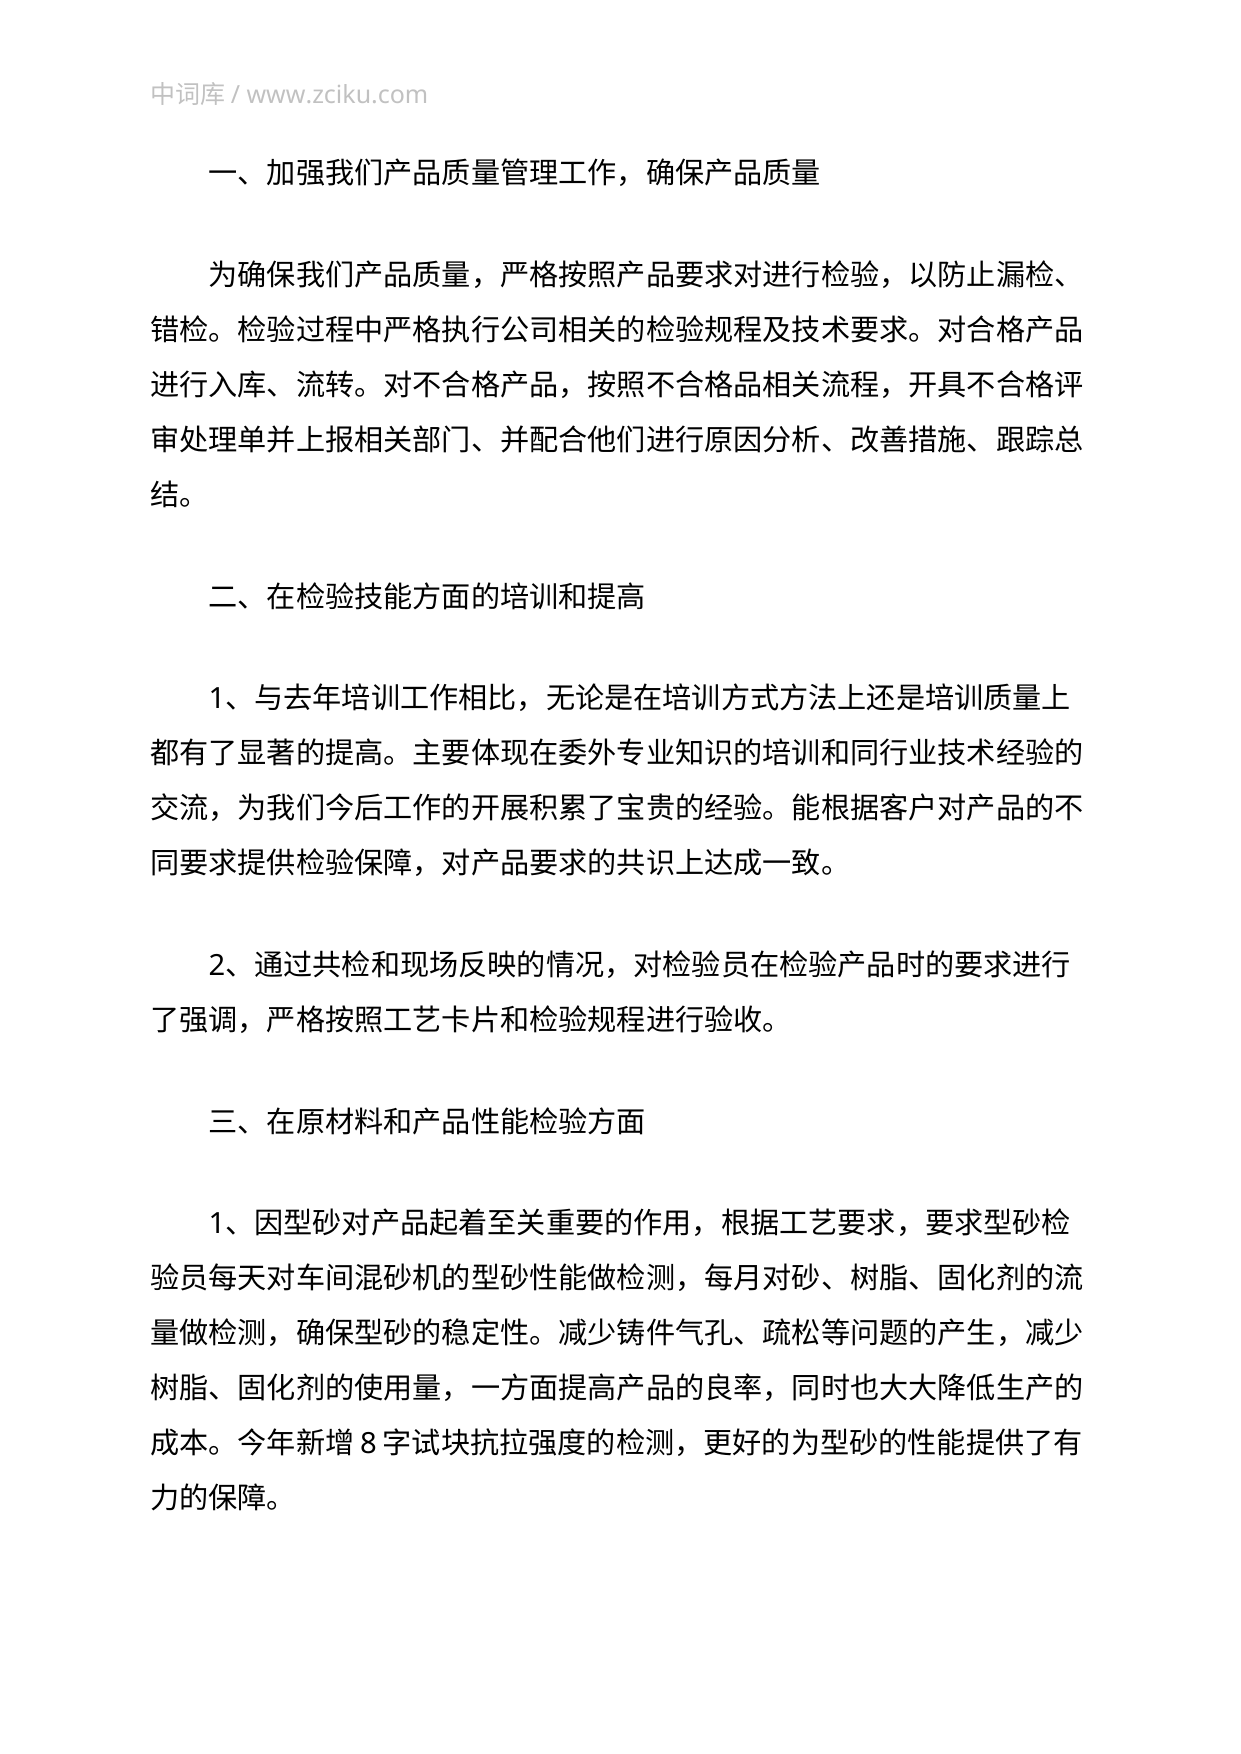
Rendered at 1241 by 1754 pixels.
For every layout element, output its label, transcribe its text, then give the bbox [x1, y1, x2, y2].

text 2、通过共检和现场反映的情况，对检验员在检验产品时的要求进行了强调，严格按照工艺卡片和检验规程进行验收。 [150, 941, 1090, 1039]
text 为确保我们产品质量，严格按照产品要求对进行检验，以防止漏检、错检。检验过程中严格执行公司相关的检验规程及技术要求。对合格产品进行入库、流转。对不合格产品，按照不合格品相关流程，开具不合格评审处理单并上报相关部门、并配合他们进行原因分析、改善措施、跟踪总结。 [150, 252, 1090, 514]
text 三、在原材料和产品性能检验方面 [150, 1098, 1090, 1141]
text 一、加强我们产品质量管理工作，确保产品质量 [150, 150, 1090, 192]
text 1、与去年培训工作相比，无论是在培训方式方法上还是培训质量上都有了显著的提高。主要体现在委外专业知识的培训和同行业技术经验的交流，为我们今后工作的开展积累了宝贵的经验。能根据客户对产品的不同要求提供检验保障，对产品要求的共识上达成一致。 [150, 675, 1090, 882]
text 1、因型砂对产品起着至关重要的作用，根据工艺要求，要求型砂检验员每天对车间混砂机的型砂性能做检测，每月对砂、树脂、固化剂的流量做检测，确保型砂的稳定性。减少铸件气孔、疏松等问题的产生，减少树脂、固化剂的使用量，一方面提高产品的良率，同时也大大降低生产的成本。今年新增8字试块抗拉强度的检测，更好的为型砂的性能提供了有力的保障。 [150, 1200, 1090, 1517]
text 二、在检验技能方面的培训和提高 [150, 573, 1090, 615]
